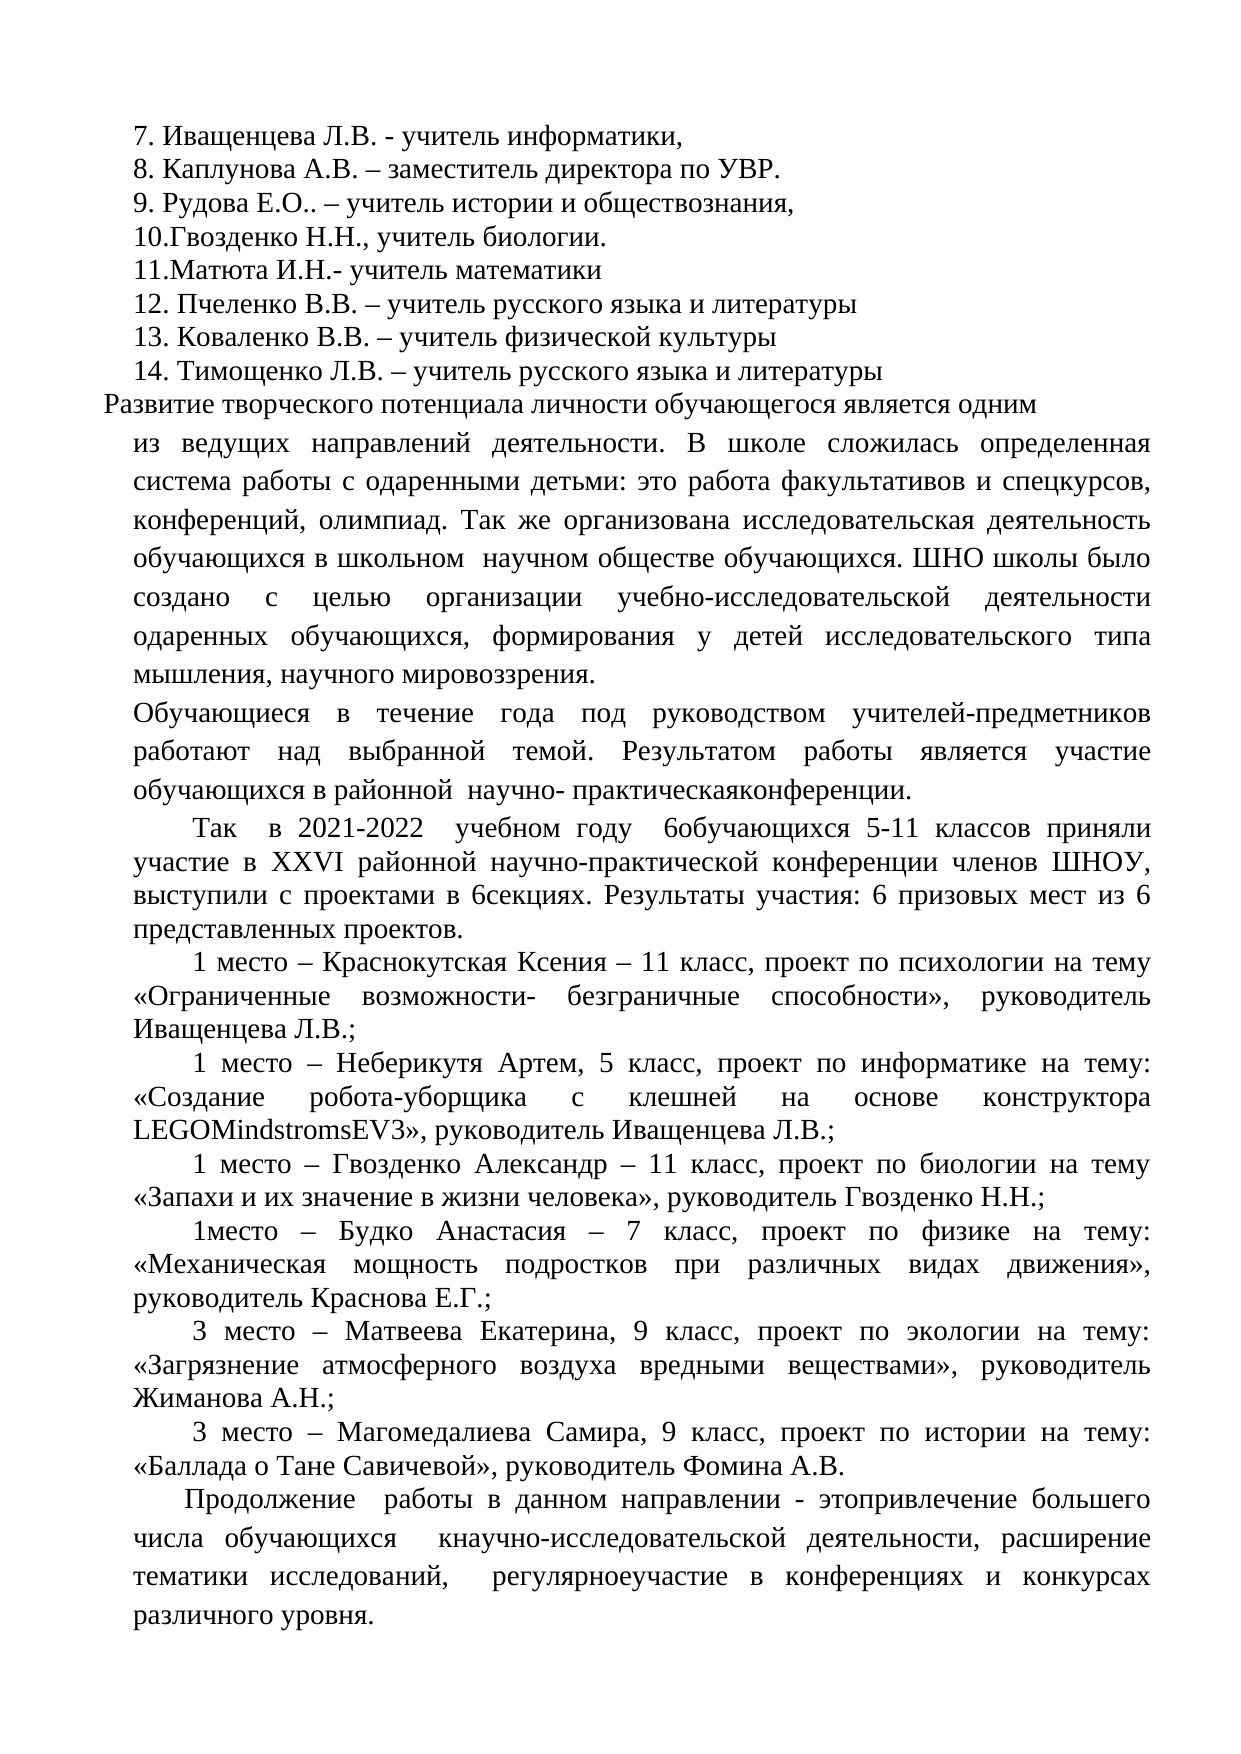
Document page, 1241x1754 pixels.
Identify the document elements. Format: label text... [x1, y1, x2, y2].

text 3 место – Магомедалиева Самира, 9 класс, проект по истории на тему: «Баллада о Тане Савичевой», руководитель Фомина А.В. [133, 1414, 1152, 1481]
text 11.Матюта И.Н.- учитель математики [133, 252, 1129, 286]
text Обучающиеся в течение года под руководством учителей-предметников работают над выбранной темой. Результатом работы является участие обучающихся в районной научно- практическаяконференции. [133, 695, 1152, 805]
text 13. Коваленко В.В. – учитель физической культуры [133, 319, 1129, 353]
text 1 место – Гвозденко Александр – 11 класс, проект по биологии на тему «Запахи и их значение в жизни человека», руководитель Гвозденко Н.Н.; [133, 1146, 1152, 1213]
text 1 место – Неберикутя Артем, 5 класс, проект по информатике на тему: «Создание робота-уборщика с клешней на основе конструктора LEGOMindstromsEV3», руководитель Иващенцева Л.В.; [133, 1045, 1152, 1146]
text 1 место – Краснокутская Ксения – 11 класс, проект по психологии на тему «Ограниченные возможности- безграничные способности», руководитель Иващенцева Л.В.; [133, 944, 1152, 1045]
text Так в 2021-2022 учебном году 6обучающихся 5-11 классов приняли участие в XXVI районной научно-практической конференции членов ШНОУ, выступили с проектами в 6секциях. Результаты участия: 6 призовых мест из 6 представленных проектов. [133, 810, 1152, 944]
text 8. Каплунова А.В. – заместитель директора по УВР. [133, 152, 1129, 185]
text Развитие творческого потенциала личности обучающегося является одним [103, 386, 1152, 420]
text 3 место – Матвеева Екатерина, 9 класс, проект по экологии на тему: «Загрязнение атмосферного воздуха вредными веществами», руководитель Жиманова А.Н.; [133, 1313, 1152, 1414]
text 1место – Будко Анастасия – 7 класс, проект по физике на тему: «Механическая мощность подростков при различных видах движения», руководитель Краснова Е.Г.; [133, 1213, 1152, 1313]
text 10.Гвозденко Н.Н., учитель биологии. [133, 219, 1129, 252]
text 7. Иващенцева Л.В. - учитель информатики, [133, 118, 1129, 152]
text 9. Рудова Е.О.. – учитель истории и обществознания, [133, 185, 1129, 219]
text из ведущих направлений деятельности. В школе сложилась определенная система работы с одаренными детьми: это работа факультативов и спецкурсов, конференций, олимпиад. Так же организована исследовательская деятельность обучающихся в школьном научном обществе обучающихся. ШНО школы было создано с целью организации учебно-исследовательской деятельности одаренных обучающихся, формирования у детей исследовательского типа мышления, научного мировоззрения. [133, 425, 1152, 690]
text 14. Тимощенко Л.В. – учитель русского языка и литературы [133, 353, 1129, 386]
text Продолжение работы в данном направлении - этопривлечение большего числа обучающихся кнаучно-исследовательской деятельности, расширение тематики исследований, регулярноеучастие в конференциях и конкурсах различного уровня. [133, 1481, 1152, 1630]
text 12. Пчеленко В.В. – учитель русского языка и литературы [133, 286, 1129, 319]
